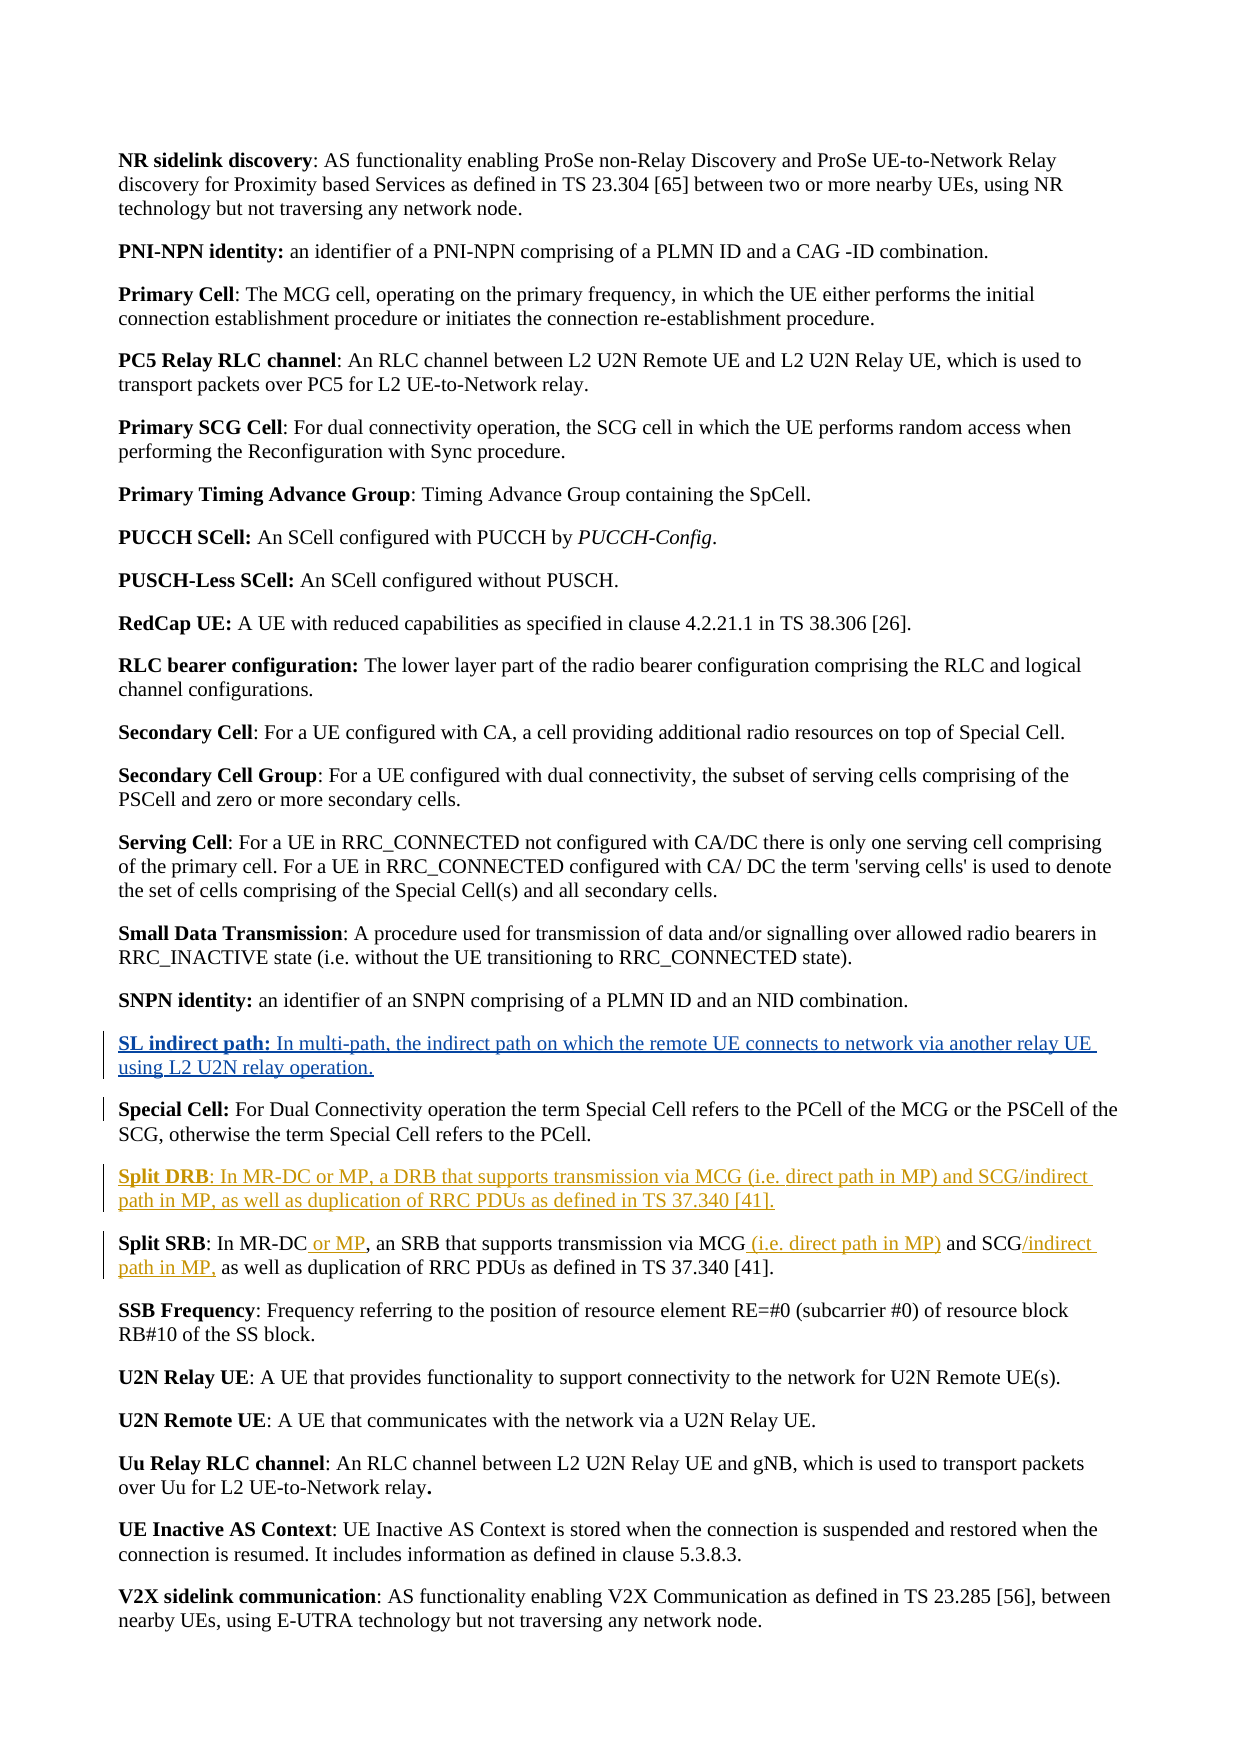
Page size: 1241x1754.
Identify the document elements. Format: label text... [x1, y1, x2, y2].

text Split SRB: In MR-DC, an SRB that supports transmission via MCG and SCG as well as duplication of RRC PDUs as defined in TS 37.340 [41]. [118, 1231, 1122, 1279]
text RedCap UE: A UE with reduced capabilities as specified in clause 4.2.21.1 in TS 38.306 [26]. [118, 611, 1122, 634]
text UE Inactive AS Context: UE Inactive AS Context is stored when the connection is suspended and restored when the connection is resumed. It includes information as defined in clause 5.3.8.3. [118, 1517, 1122, 1566]
text NR sidelink discovery: AS functionality enabling ProSe non-Relay Discovery and ProSe UE-to-Network Relay discovery for Proximity based Services as defined in TS 23.304 [65] between two or more nearby UEs, using NR technology but not traversing any network node. [118, 148, 1122, 220]
text U2N Relay UE: A UE that provides functionality to support connectivity to the network for U2N Remote UE(s). [118, 1365, 1122, 1389]
text PUSCH-Less SCell: An SCell configured without PUSCH. [118, 568, 1122, 592]
text Small Data Transmission: A procedure used for transmission of data and/or signalling over allowed radio bearers in RRC_INACTIVE state (i.e. without the UE transitioning to RRC_CONNECTED state). [118, 921, 1122, 969]
text U2N Remote UE: A UE that communicates with the network via a U2N Relay UE. [118, 1408, 1122, 1432]
text Serving Cell: For a UE in RRC_CONNECTED not configured with CA/DC there is only one serving cell comprising of the primary cell. For a UE in RRC_CONNECTED configured with CA/ DC the term 'serving cells' is used to denote the set of cells comprising of the Special Cell(s) and all secondary cells. [118, 830, 1122, 902]
text Primary Cell: The MCG cell, operating on the primary frequency, in which the UE either performs the initial connection establishment procedure or initiates the connection re-establishment procedure. [118, 281, 1122, 329]
text Uu Relay RLC channel: An RLC channel between L2 U2N Relay UE and gNB, which is used to transport packets over Uu for L2 UE-to-Network relay. [118, 1451, 1122, 1499]
text Secondary Cell Group: For a UE configured with dual connectivity, the subset of serving cells comprising of the PSCell and zero or more secondary cells. [118, 763, 1122, 811]
text SNPN identity: an identifier of an SNPN comprising of a PLMN ID and an NID combination. [118, 988, 1122, 1012]
text Primary Timing Advance Group: Timing Advance Group containing the SpCell. [118, 482, 1122, 506]
text PC5 Relay RLC channel: An RLC channel between L2 U2N Remote UE and L2 U2N Relay UE, which is used to transport packets over PC5 for L2 UE-to-Network relay. [118, 348, 1122, 396]
text RLC bearer configuration: The lower layer part of the radio bearer configuration comprising the RLC and logical channel configurations. [118, 653, 1122, 701]
text PUCCH SCell: An SCell configured with PUCCH by PUCCH-Config. [118, 525, 1122, 549]
text Special Cell: For Dual Connectivity operation the term Special Cell refers to the PCell of the MCG or the PSCell of the SCG, otherwise the term Special Cell refers to the PCell. [118, 1097, 1122, 1146]
text SSB Frequency: Frequency referring to the position of resource element RE=#0 (subcarrier #0) of resource block RB#10 of the SS block. [118, 1298, 1122, 1346]
text Primary SCG Cell: For dual connectivity operation, the SCG cell in which the UE performs random access when performing the Reconfiguration with Sync procedure. [118, 415, 1122, 463]
text V2X sidelink communication: AS functionality enabling V2X Communication as defined in TS 23.285 [56], between nearby UEs, using E-UTRA technology but not traversing any network node. [118, 1584, 1122, 1632]
text PNI-NPN identity: an identifier of a PNI-NPN comprising of a PLMN ID and a CAG -ID combination. [118, 239, 1122, 263]
text Secondary Cell: For a UE configured with CA, a cell providing additional radio resources on top of Special Cell. [118, 720, 1122, 744]
